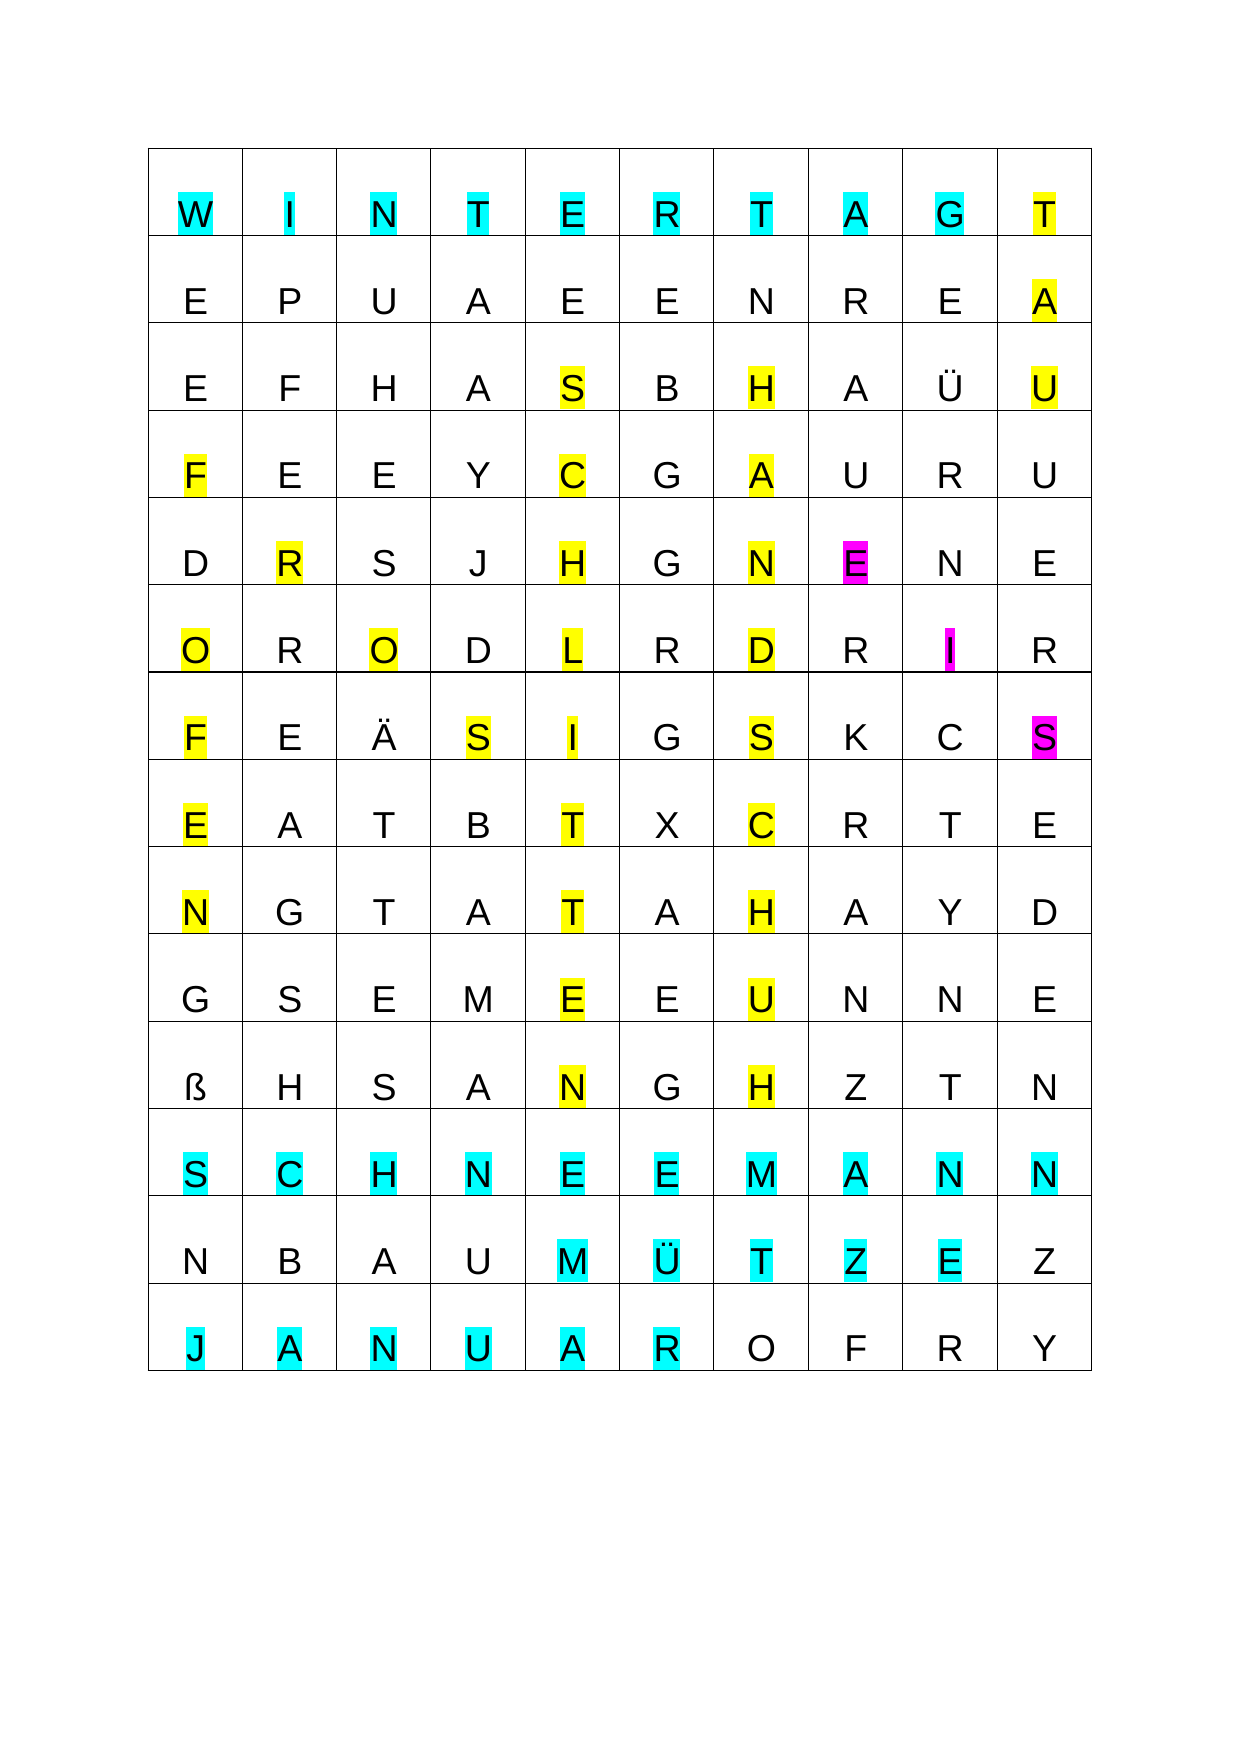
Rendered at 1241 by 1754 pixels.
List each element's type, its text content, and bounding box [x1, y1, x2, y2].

table_cell E [526, 934, 619, 1021]
table_cell D [431, 585, 525, 671]
table_cell M [526, 1196, 619, 1282]
table_cell R [998, 585, 1091, 671]
table_cell G [620, 498, 713, 584]
table_cell H [337, 1109, 430, 1195]
table_cell ß [149, 1022, 242, 1108]
table_cell R [903, 411, 997, 497]
table_cell H [714, 847, 808, 933]
table_cell R [243, 498, 336, 584]
table_cell E [243, 411, 336, 497]
table_cell A [526, 1284, 619, 1370]
table_cell N [998, 1109, 1091, 1195]
table_cell I [903, 585, 997, 671]
table_cell N [714, 498, 808, 584]
table_cell R [809, 760, 902, 846]
table_cell D [149, 498, 242, 584]
table_cell U [337, 236, 430, 322]
table_cell U [431, 1284, 525, 1370]
table_cell N [998, 1022, 1091, 1108]
table_cell F [809, 1284, 902, 1370]
table_cell A [243, 760, 336, 846]
table_cell N [526, 1022, 619, 1108]
table_cell E [149, 760, 242, 846]
table_cell S [431, 673, 525, 759]
table_cell E [243, 673, 336, 759]
table_cell Z [809, 1196, 902, 1282]
table_cell G [620, 1022, 713, 1108]
table_cell U [431, 1196, 525, 1282]
table_cell K [809, 673, 902, 759]
table_cell A [809, 323, 902, 409]
table_cell R [903, 1284, 997, 1370]
table_cell A [431, 1022, 525, 1108]
table_cell Ü [620, 1196, 713, 1282]
table_cell Z [998, 1196, 1091, 1282]
table_cell J [431, 498, 525, 584]
table_cell D [998, 847, 1091, 933]
table_cell O [149, 585, 242, 671]
table_cell R [809, 236, 902, 322]
table_cell E [526, 1109, 619, 1195]
table_cell N [903, 934, 997, 1021]
table_cell J [149, 1284, 242, 1370]
table_cell O [337, 585, 430, 671]
table_cell R [243, 585, 336, 671]
table_cell G [620, 411, 713, 497]
table_cell N [903, 498, 997, 584]
table_cell T [337, 847, 430, 933]
table_header N [337, 149, 430, 235]
table_cell U [998, 323, 1091, 409]
table_cell S [149, 1109, 242, 1195]
table_cell N [149, 1196, 242, 1282]
table_cell A [431, 847, 525, 933]
table_cell F [149, 411, 242, 497]
table_cell E [149, 323, 242, 409]
table_cell G [243, 847, 336, 933]
table_cell E [620, 934, 713, 1021]
table_cell E [149, 236, 242, 322]
table_cell C [526, 411, 619, 497]
table_cell S [998, 673, 1091, 759]
table_cell H [243, 1022, 336, 1108]
table_cell A [809, 847, 902, 933]
table_cell N [431, 1109, 525, 1195]
table_cell Ä [337, 673, 430, 759]
table_cell I [526, 673, 619, 759]
table_cell E [809, 498, 902, 584]
table_cell F [243, 323, 336, 409]
table_cell A [431, 323, 525, 409]
table_cell R [620, 585, 713, 671]
table_cell Y [903, 847, 997, 933]
table_cell T [714, 1196, 808, 1282]
table_cell E [998, 760, 1091, 846]
table_cell S [243, 934, 336, 1021]
table_cell T [903, 760, 997, 846]
table_cell N [714, 236, 808, 322]
table_cell A [714, 411, 808, 497]
table_header G [903, 149, 997, 235]
table_cell N [149, 847, 242, 933]
table_cell T [903, 1022, 997, 1108]
table_cell C [903, 673, 997, 759]
table_cell H [714, 323, 808, 409]
table_cell S [337, 1022, 430, 1108]
table_cell R [620, 1284, 713, 1370]
table_cell S [337, 498, 430, 584]
table_cell A [620, 847, 713, 933]
table_cell S [526, 323, 619, 409]
table_cell Ü [903, 323, 997, 409]
table_cell H [337, 323, 430, 409]
table_cell T [337, 760, 430, 846]
table_cell M [714, 1109, 808, 1195]
table_cell S [714, 673, 808, 759]
table_cell E [998, 498, 1091, 584]
table_cell G [149, 934, 242, 1021]
table_cell Y [998, 1284, 1091, 1370]
table_header R [620, 149, 713, 235]
table_cell A [431, 236, 525, 322]
table_cell U [998, 411, 1091, 497]
table_header T [714, 149, 808, 235]
table_cell D [714, 585, 808, 671]
table_cell C [243, 1109, 336, 1195]
table_header T [998, 149, 1091, 235]
table_cell B [620, 323, 713, 409]
table_cell L [526, 585, 619, 671]
table_cell E [998, 934, 1091, 1021]
table_cell M [431, 934, 525, 1021]
table_cell U [714, 934, 808, 1021]
table_cell G [620, 673, 713, 759]
table_cell T [526, 847, 619, 933]
table_cell B [431, 760, 525, 846]
table_cell X [620, 760, 713, 846]
table_header W [149, 149, 242, 235]
table_cell A [809, 1109, 902, 1195]
table_cell B [243, 1196, 336, 1282]
table_cell N [903, 1109, 997, 1195]
table_header T [431, 149, 525, 235]
table_cell C [714, 760, 808, 846]
table_cell R [809, 585, 902, 671]
table_cell E [903, 236, 997, 322]
table_cell E [526, 236, 619, 322]
table_cell Y [431, 411, 525, 497]
table_header E [526, 149, 619, 235]
table_cell A [998, 236, 1091, 322]
table_cell H [714, 1022, 808, 1108]
table_cell E [620, 236, 713, 322]
table_cell F [149, 673, 242, 759]
table_cell E [903, 1196, 997, 1282]
table_cell N [809, 934, 902, 1021]
table_cell U [809, 411, 902, 497]
table_cell Z [809, 1022, 902, 1108]
table_cell O [714, 1284, 808, 1370]
table_cell E [337, 411, 430, 497]
table_cell H [526, 498, 619, 584]
table_header I [243, 149, 336, 235]
table_header A [809, 149, 902, 235]
table_cell E [337, 934, 430, 1021]
table_cell A [337, 1196, 430, 1282]
table_cell N [337, 1284, 430, 1370]
table_cell E [620, 1109, 713, 1195]
table_cell T [526, 760, 619, 846]
table_cell A [243, 1284, 336, 1370]
table_cell P [243, 236, 336, 322]
